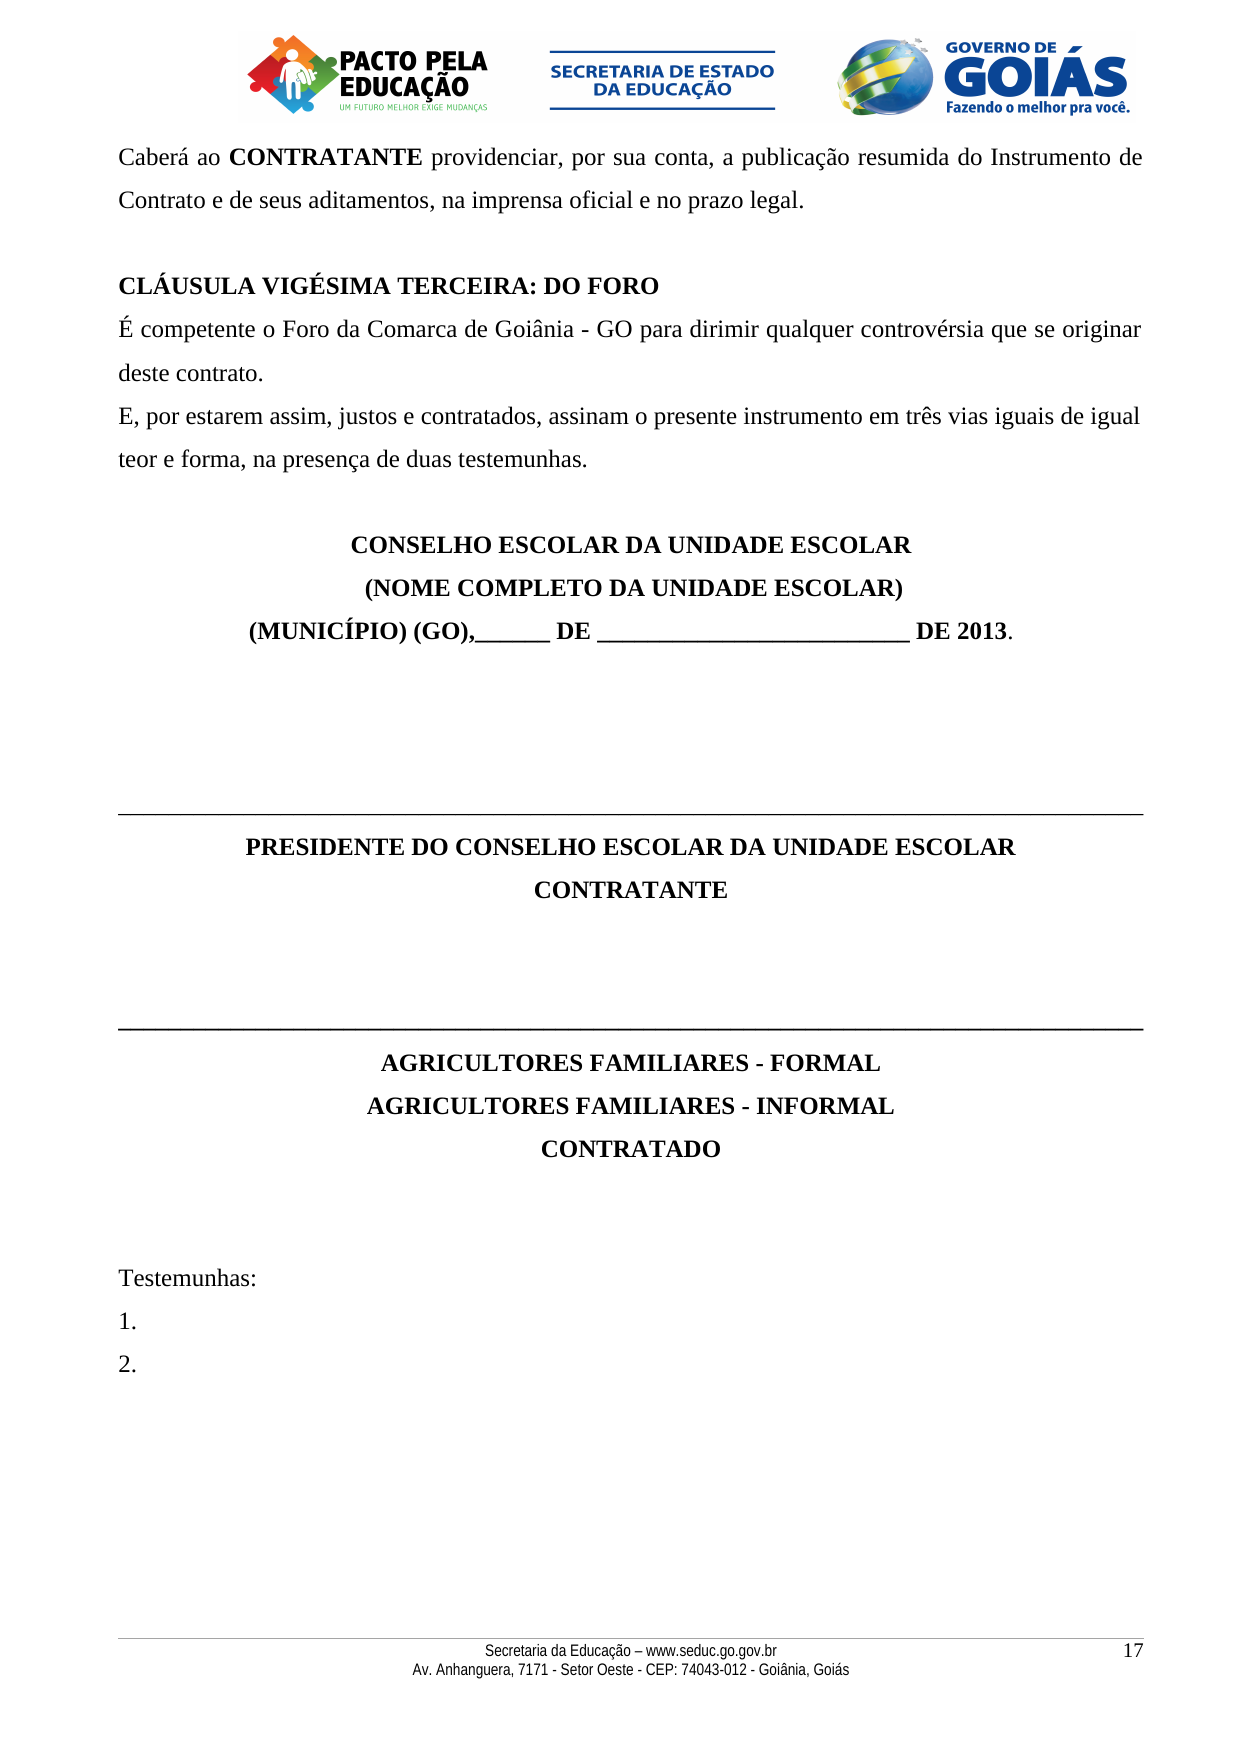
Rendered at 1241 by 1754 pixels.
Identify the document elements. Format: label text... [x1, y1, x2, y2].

text É competente o Foro da Comarca de Goiânia - GO para dirimir qualquer controvérsia que se originar deste contrato. [118, 314, 1144, 386]
text 1. [118, 1306, 1144, 1335]
text (NOME COMPLETO DA UNIDADE ESCOLAR) [118, 573, 1144, 602]
text CONSELHO ESCOLAR DA UNIDADE ESCOLAR [118, 530, 1144, 559]
picture [238, 31, 1137, 123]
text __________________________________________________________________________________ [118, 1004, 1144, 1033]
text CONTRATANTE [118, 875, 1144, 904]
text AGRICULTORES FAMILIARES - FORMAL [118, 1048, 1144, 1076]
text Testemunhas: [118, 1263, 1144, 1292]
text PRESIDENTE DO CONSELHO ESCOLAR DA UNIDADE ESCOLAR [118, 832, 1144, 861]
text AGRICULTORES FAMILIARES - INFORMAL [118, 1091, 1144, 1119]
text E, por estarem assim, justos e contratados, assinam o presente instrumento em três vias iguais de igual teor e forma, na presença de duas testemunhas. [118, 401, 1144, 473]
text __________________________________________________________________________________ [118, 789, 1144, 818]
text CLÁUSULA VIGÉSIMA TERCEIRA: DO FORO [118, 271, 1144, 300]
text 2. [118, 1349, 1144, 1378]
text (MUNICÍPIO) (GO),______ DE _________________________ DE 2013. [118, 616, 1144, 645]
text CONTRATADO [118, 1134, 1144, 1163]
text Caberá ao CONTRATANTE providenciar, por sua conta, a publicação resumida do Instrumento de Contrato e de seus aditamentos, na imprensa oficial e no prazo legal. [118, 142, 1144, 214]
